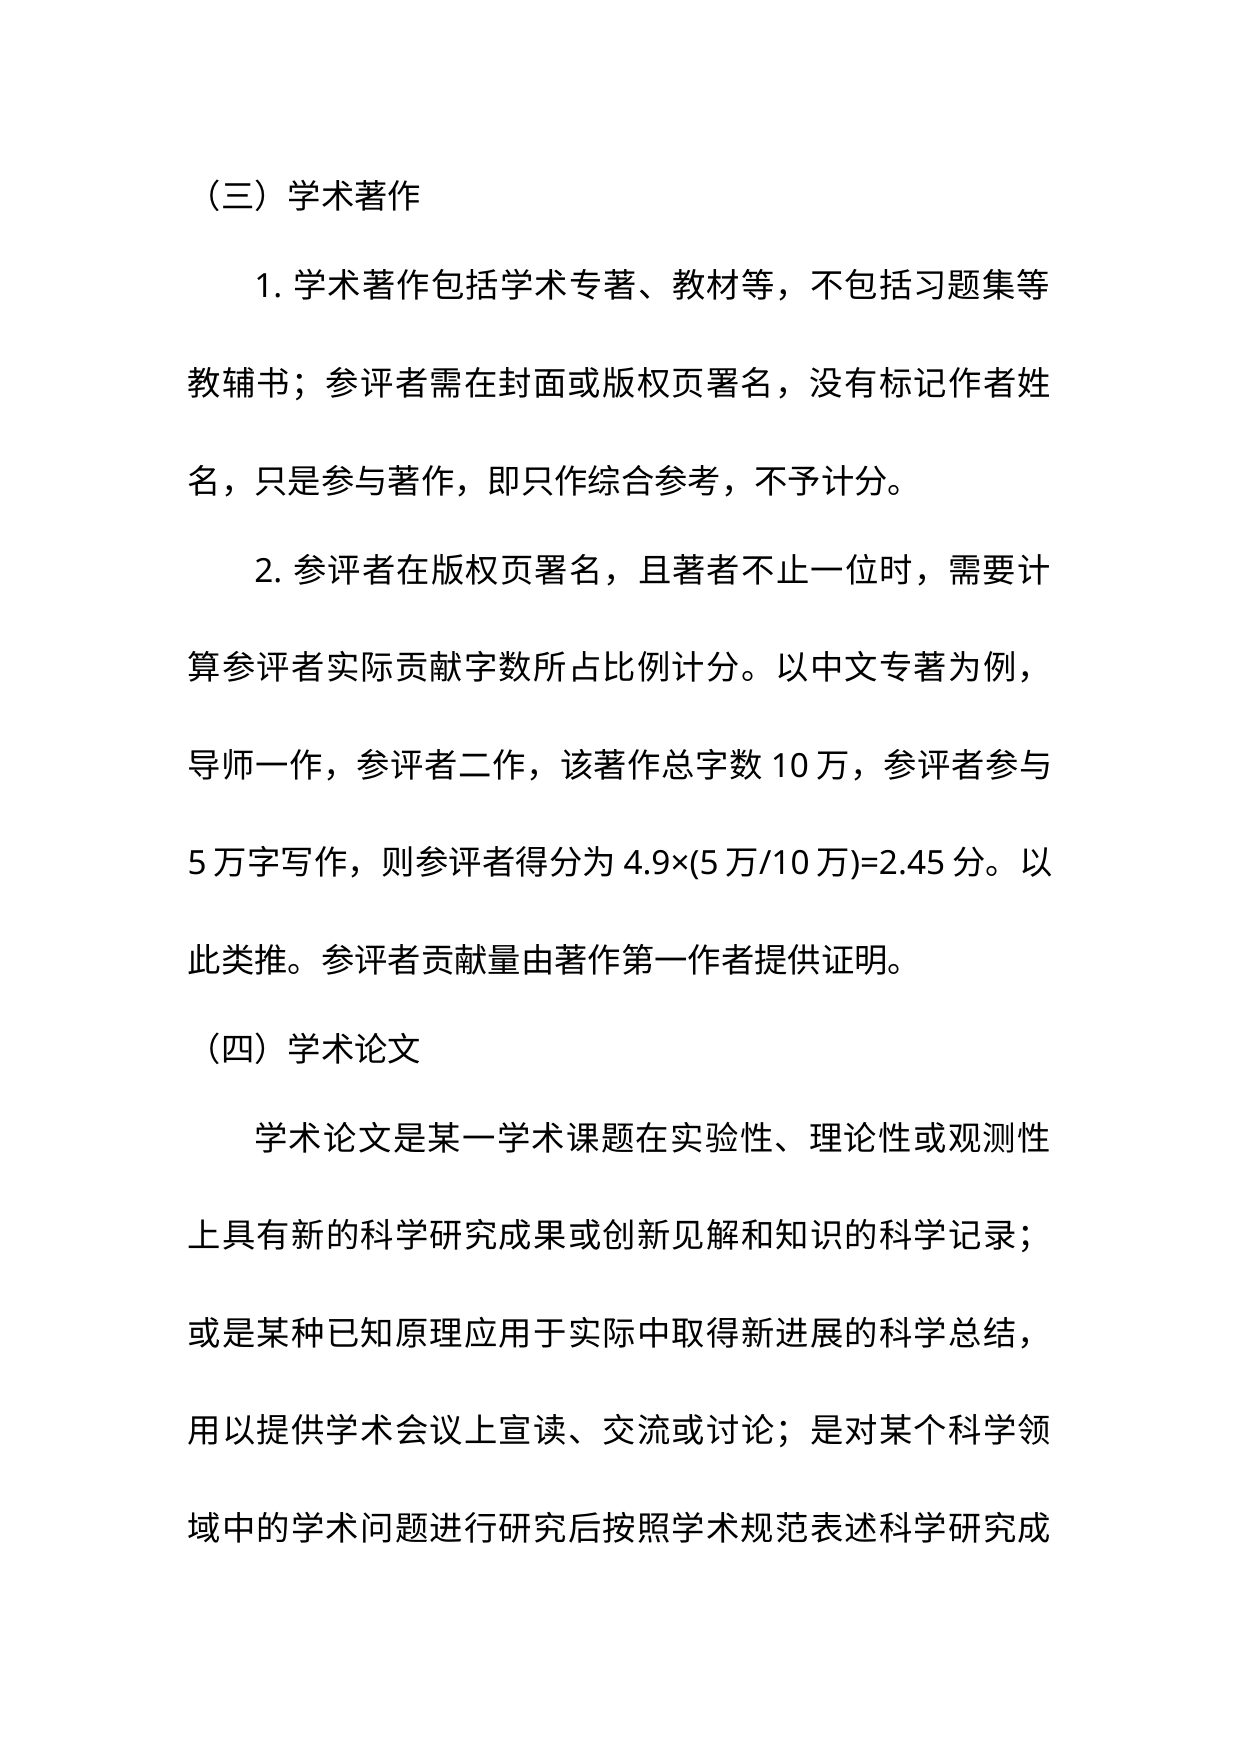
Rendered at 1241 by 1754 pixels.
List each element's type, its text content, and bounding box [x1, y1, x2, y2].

text （四）学术论文 [187, 1014, 1053, 1079]
text 1. 学术著作包括学术专著、教材等，不包括习题集等教辅书；参评者需在封面或版权页署名，没有标记作者姓名，只是参与著作，即只作综合参考，不予计分。 [187, 251, 1053, 511]
text （三）学术著作 [187, 162, 1053, 227]
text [187, 1103, 1053, 1558]
text 2. 参评者在版权页署名，且著者不止一位时，需要计算参评者实际贡献字数所占比例计分。以中文专著为例，导师一作，参评者二作，该著作总字数10万，参评者参与5万字写作，则参评者得分为4.9×(5万/10万)=2.45分。以此类推。参评者贡献量由著作第一作者提供证明。 [187, 535, 1053, 990]
